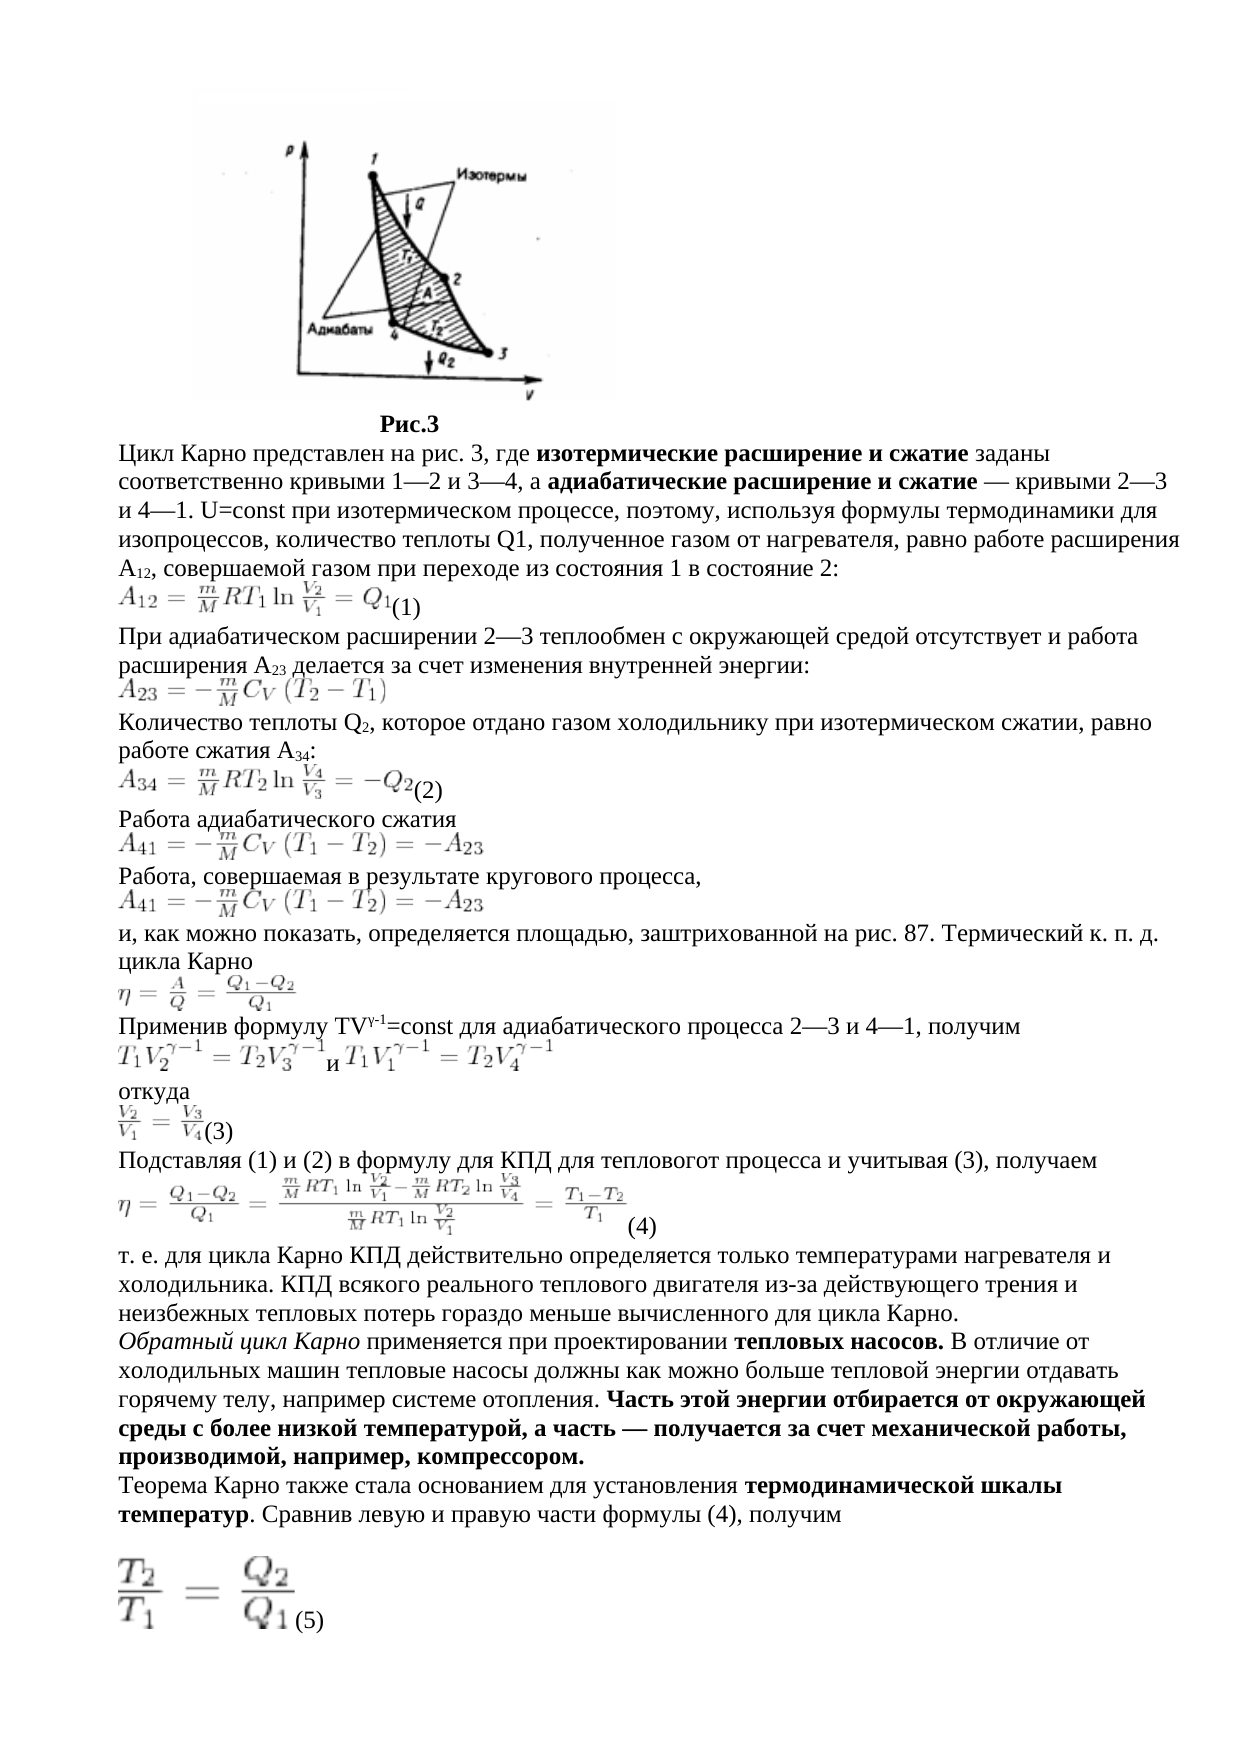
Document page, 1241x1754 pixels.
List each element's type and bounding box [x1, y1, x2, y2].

picture [118, 581, 392, 616]
text [118, 409, 1181, 1662]
picture [118, 1105, 204, 1140]
picture [118, 832, 484, 860]
picture [118, 764, 414, 799]
picture [118, 1173, 628, 1235]
picture [118, 975, 297, 1011]
picture [118, 678, 386, 706]
picture [192, 88, 617, 409]
picture [345, 1039, 554, 1071]
picture [118, 1556, 295, 1629]
picture [118, 1039, 326, 1071]
picture [118, 889, 484, 917]
